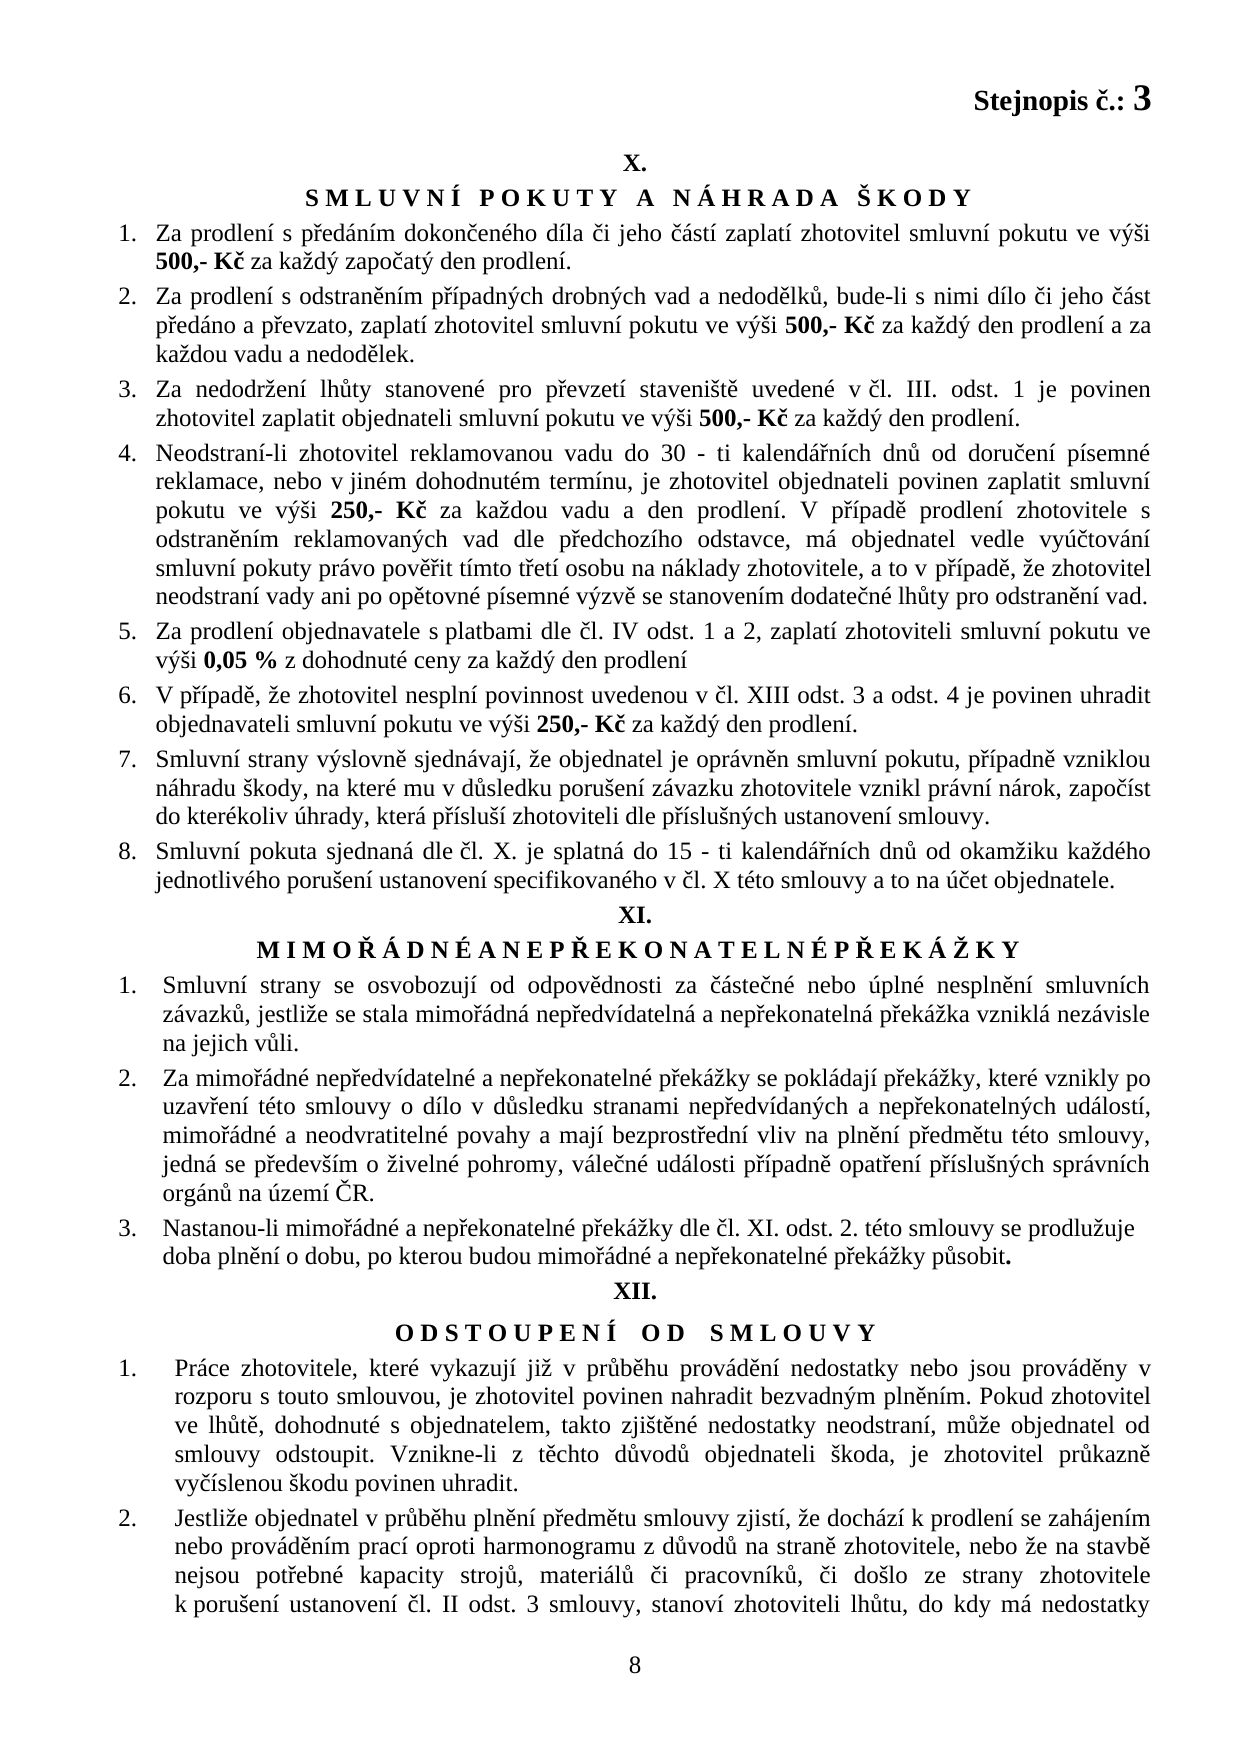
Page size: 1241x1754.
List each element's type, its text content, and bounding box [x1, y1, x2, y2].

list Za prodlení s předáním dokončeného díla či jeho částí zaplatí zhotovitel smluvní pokutu ve výši 500,- Kč za každý započatý den prodlení. [118, 218, 1152, 275]
text 1. Smluvní strany se osvobozují od odpovědnosti za částečné nebo úplné nesplnění smluvních závazků, jestliže se stala mimořádná nepředvídatelná a nepřekonatelná překážka vzniklá nezávisle na jejich vůli. [118, 970, 1152, 1056]
list Smluvní pokuta sjednaná dle čl. X. je splatná do 15 - ti kalendářních dnů od okamžiku každého jednotlivého porušení ustanovení specifikovaného v čl. X této smlouvy a to na účet objednatele. [118, 836, 1152, 894]
list X. [118, 148, 1152, 176]
text XI. [118, 900, 1152, 929]
subtitle 3. Nastanou-li mimořádné a nepřekonatelné překážky dle čl. XI. odst. 2. této smlouvy se prodlužuje doba plnění o dobu, po kterou budou mimořádné a nepřekonatelné překážky působit. [118, 1213, 1152, 1270]
list Za prodlení objednavatele s platbami dle čl. IV odst. 1 a 2, zaplatí zhotoviteli smluvní pokutu ve výši 0,05 % z dohodnuté ceny za každý den prodlení [118, 616, 1152, 674]
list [118, 1503, 1152, 1618]
subtitle M I M O Ř Á D N É A N E P Ř E K O N A T E L N É P Ř E K Á Ž K Y [118, 935, 1152, 964]
text XII. [118, 1276, 1152, 1305]
list Za nedodržení lhůty stanovené pro převzetí staveniště uvedené v čl. III. odst. 1 je povinen zhotovitel zaplatit objednateli smluvní pokutu ve výši 500,- Kč za každý den prodlení. [118, 374, 1152, 431]
text 2. Za mimořádné nepředvídatelné a nepřekonatelné překážky se pokládají překážky, které vznikly po uzavření této smlouvy o dílo v důsledku stranami nepředvídaných a nepřekonatelných událostí, mimořádné a neodvratitelné povahy a mají bezprostřední vliv na plnění předmětu této smlouvy, jedná se především o živelné pohromy, válečné události případně opatření příslušných správních orgánů na území ČR. [118, 1063, 1152, 1206]
subtitle S M L U V N Í P O K U T Y A N Á H R A D A Š K O D Y [118, 183, 1152, 211]
list Práce zhotovitele, které vykazují již v průběhu provádění nedostatky nebo jsou prováděny v rozporu s touto smlouvou, je zhotovitel povinen nahradit bezvadným plněním. Pokud zhotovitel ve lhůtě, dohodnuté s objednatelem, takto zjištěné nedostatky neodstraní, může objednatel od smlouvy odstoupit. Vznikne-li z těchto důvodů objednateli škoda, je zhotovitel průkazně vyčíslenou škodu povinen uhradit. [118, 1353, 1152, 1496]
list Smluvní strany výslovně sjednávají, že objednatel je oprávněn smluvní pokutu, případně vzniklou náhradu škody, na které mu v důsledku porušení závazku zhotovitele vznikl právní nárok, započíst do kterékoliv úhrady, která přísluší zhotoviteli dle příslušných ustanovení smlouvy. [118, 744, 1152, 830]
list V případě, že zhotovitel nesplní povinnost uvedenou v čl. XIII odst. odst. 4 je povinen uhradit objednavateli smluvní pokutu ve výši 250,- Kč za každý den prodlení. [118, 680, 1152, 738]
list Za prodlení s odstraněním případných drobných vad a nedodělků, bude-li s nimi dílo či jeho část předáno a převzato, zaplatí zhotovitel smluvní pokutu ve výši 500,- Kč za každý den prodlení a za každou vadu a nedodělek. [118, 281, 1152, 368]
subtitle O D S T O U P E N Í O D S M L O U V Y [118, 1318, 1152, 1346]
list Neodstraní-li zhotovitel reklamovanou vadu do 30 - ti kalendářních dnů od doručení písemné reklamace, nebo v jiném dohodnutém termínu, je zhotovitel objednateli povinen zaplatit smluvní pokutu ve výši 250,- Kč za každou vadu a den prodlení. V případě prodlení zhotovitele s odstraněním reklamovaných vad dle předchozího odstavce, má objednatel vedle vyúčtování smluvní pokuty právo pověřit tímto třetí osobu na náklady zhotovitele, a to v případě, že zhotovitel neodstraní vady ani po opětovné písemné výzvě se stanovením dodatečné lhůty pro odstranění vad. [118, 438, 1152, 610]
